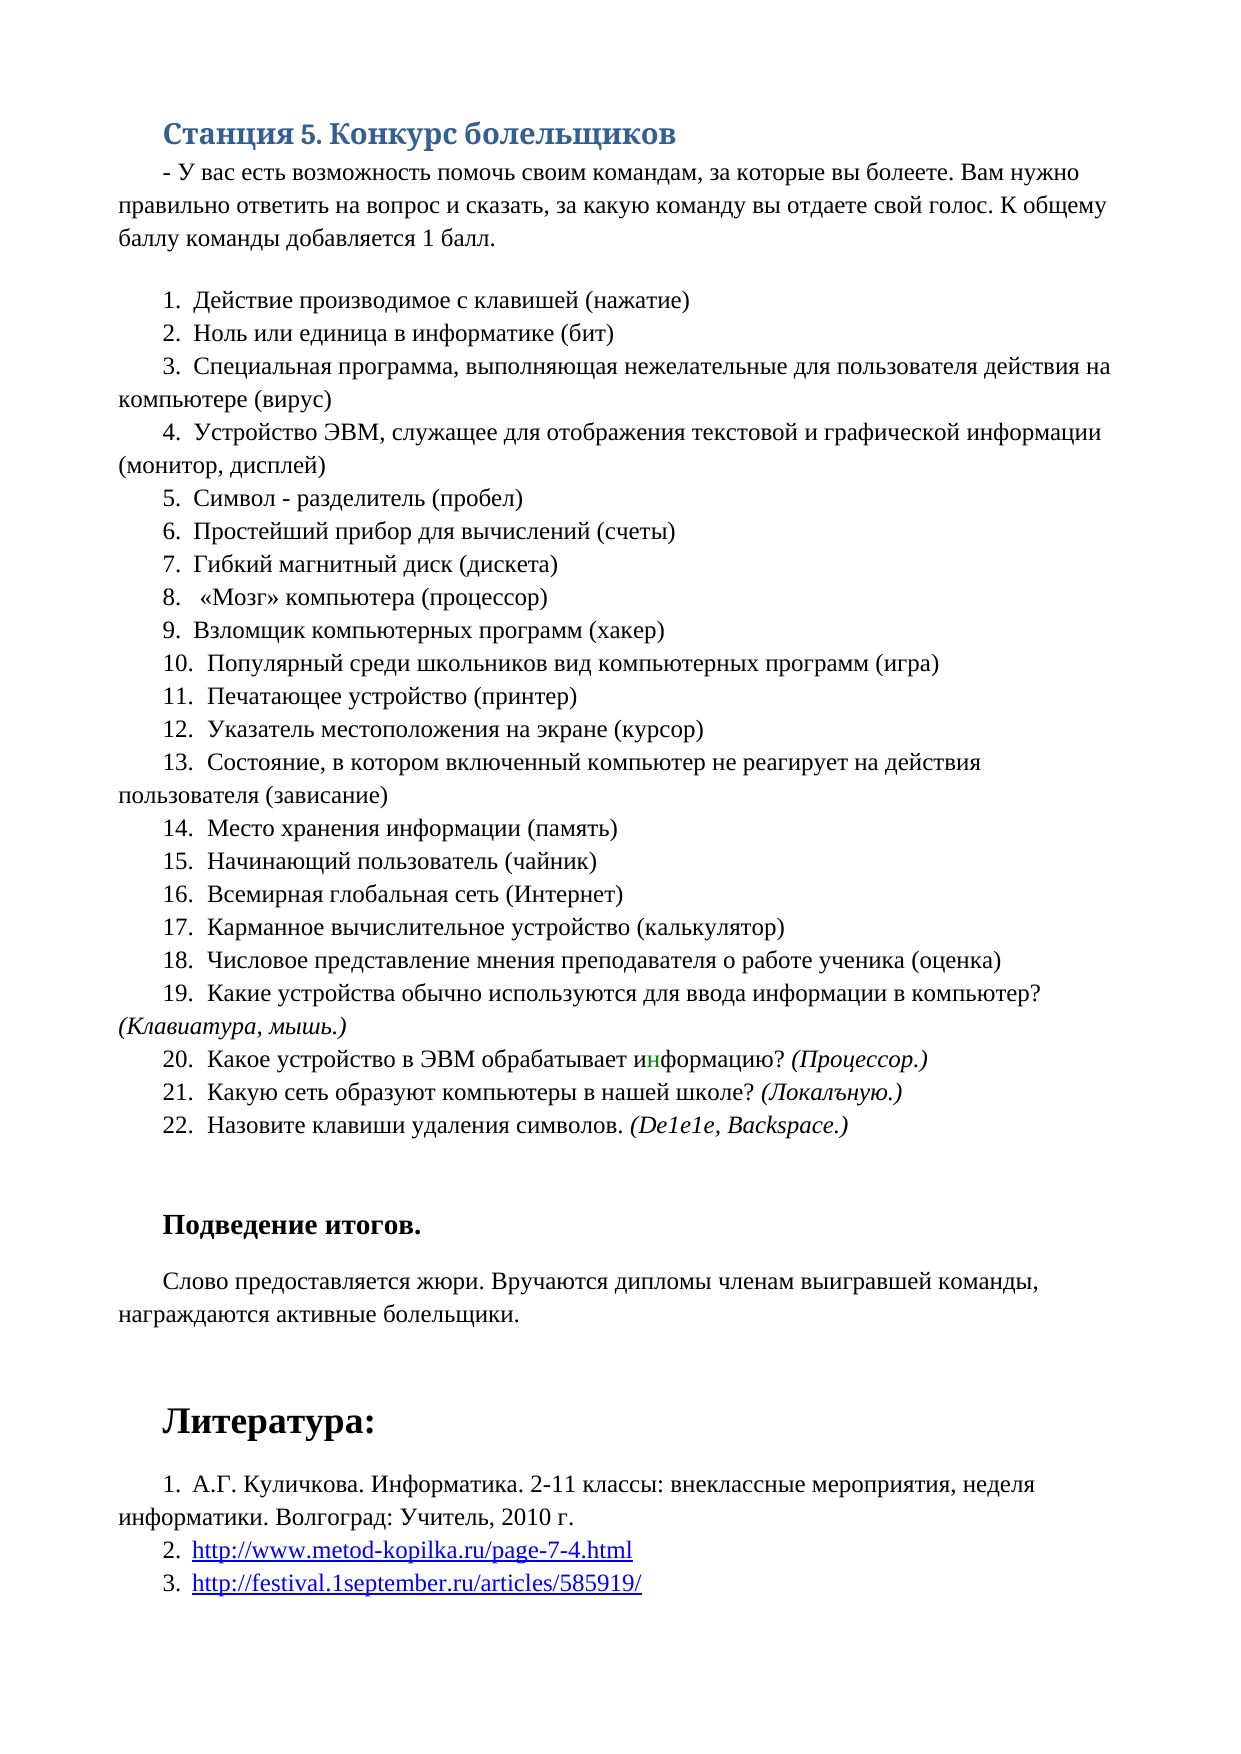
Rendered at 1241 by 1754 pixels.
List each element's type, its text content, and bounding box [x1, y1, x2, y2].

list Устройство ЭВМ, служащее для отображения текстовой и графической информации (монитор, дисплей) [118, 417, 1122, 479]
list http://www.metod-kopilka.ru/page-7-4.html [118, 1535, 1122, 1564]
list Какие устройства обычно используются для ввода информации в компьютер? (Клавиатура, мышь.) [118, 978, 1122, 1040]
list Состояние, в котором включенный компьютер не реагирует на действия пользователя (зависание) [118, 747, 1122, 809]
text Слово предоставляется жюри. Вручаются дипломы членам выигравшей команды, награждаются активные болельщики. [118, 1266, 1122, 1328]
list Карманное вычислительное устройство (калькулятор) [118, 912, 1122, 941]
list Числовое представление мнения преподавателя о работе ученика (оценка) [118, 945, 1122, 974]
list http://festival.1september.ru/articles/585919/ [118, 1568, 1122, 1597]
list Указатель местоположения на экране (курсор) [118, 714, 1122, 743]
list Назовите клавиши удаления символов. (Dе1е1е, Вackspaсе.) [118, 1110, 1122, 1139]
list Популярный среди школьников вид компьютерных программ (игра) [118, 648, 1122, 677]
list А.Г. Куличкова. Информатика. 2-11 классы: внеклассные мероприятия, неделя информатики. Волгоград: Учитель, 2010 г. [118, 1469, 1122, 1531]
list Всемирная глобальная сеть (Интернет) [118, 879, 1122, 908]
list Какое устройство в ЭВМ обрабатывает информацию? (Процессор.) [118, 1044, 1122, 1073]
list «Мозг» компьютера (процессор) [118, 582, 1122, 611]
list Простейший прибор для вычислений (счеты) [118, 516, 1122, 545]
text - У вас есть возможность помочь своим командам, за которые вы болеете. Вам нужно правильно ответить на вопрос и сказать, за какую команду вы отдаете свой голос. К общему баллу команды добавляется 1 балл. [118, 157, 1122, 251]
list Какую сеть образуют компьютеры в нашей школе? (Локалъную.) [118, 1077, 1122, 1106]
list Действие производимое с клавишей (нажатие) [118, 285, 1122, 314]
text Литература: [118, 1399, 1122, 1442]
list Печатающее устройство (принтер) [118, 681, 1122, 710]
list Символ - разделитель (пробел) [118, 483, 1122, 512]
list Ноль или единица в информатике (бит) [118, 318, 1122, 347]
list Взломщик компьютерных программ (хакер) [118, 615, 1122, 644]
list Начинающий пользователь (чайник) [118, 846, 1122, 875]
list Гибкий магнитный диск (дискета) [118, 549, 1122, 578]
text Подведение итогов. [118, 1207, 1122, 1241]
subtitle Станция 5. Конкурс болельщиков [118, 118, 1122, 152]
list Специальная программа, выполняющая нежелательные для пользователя действия на компьютере (вирус) [118, 351, 1122, 413]
list Место хранения информации (память) [118, 813, 1122, 842]
